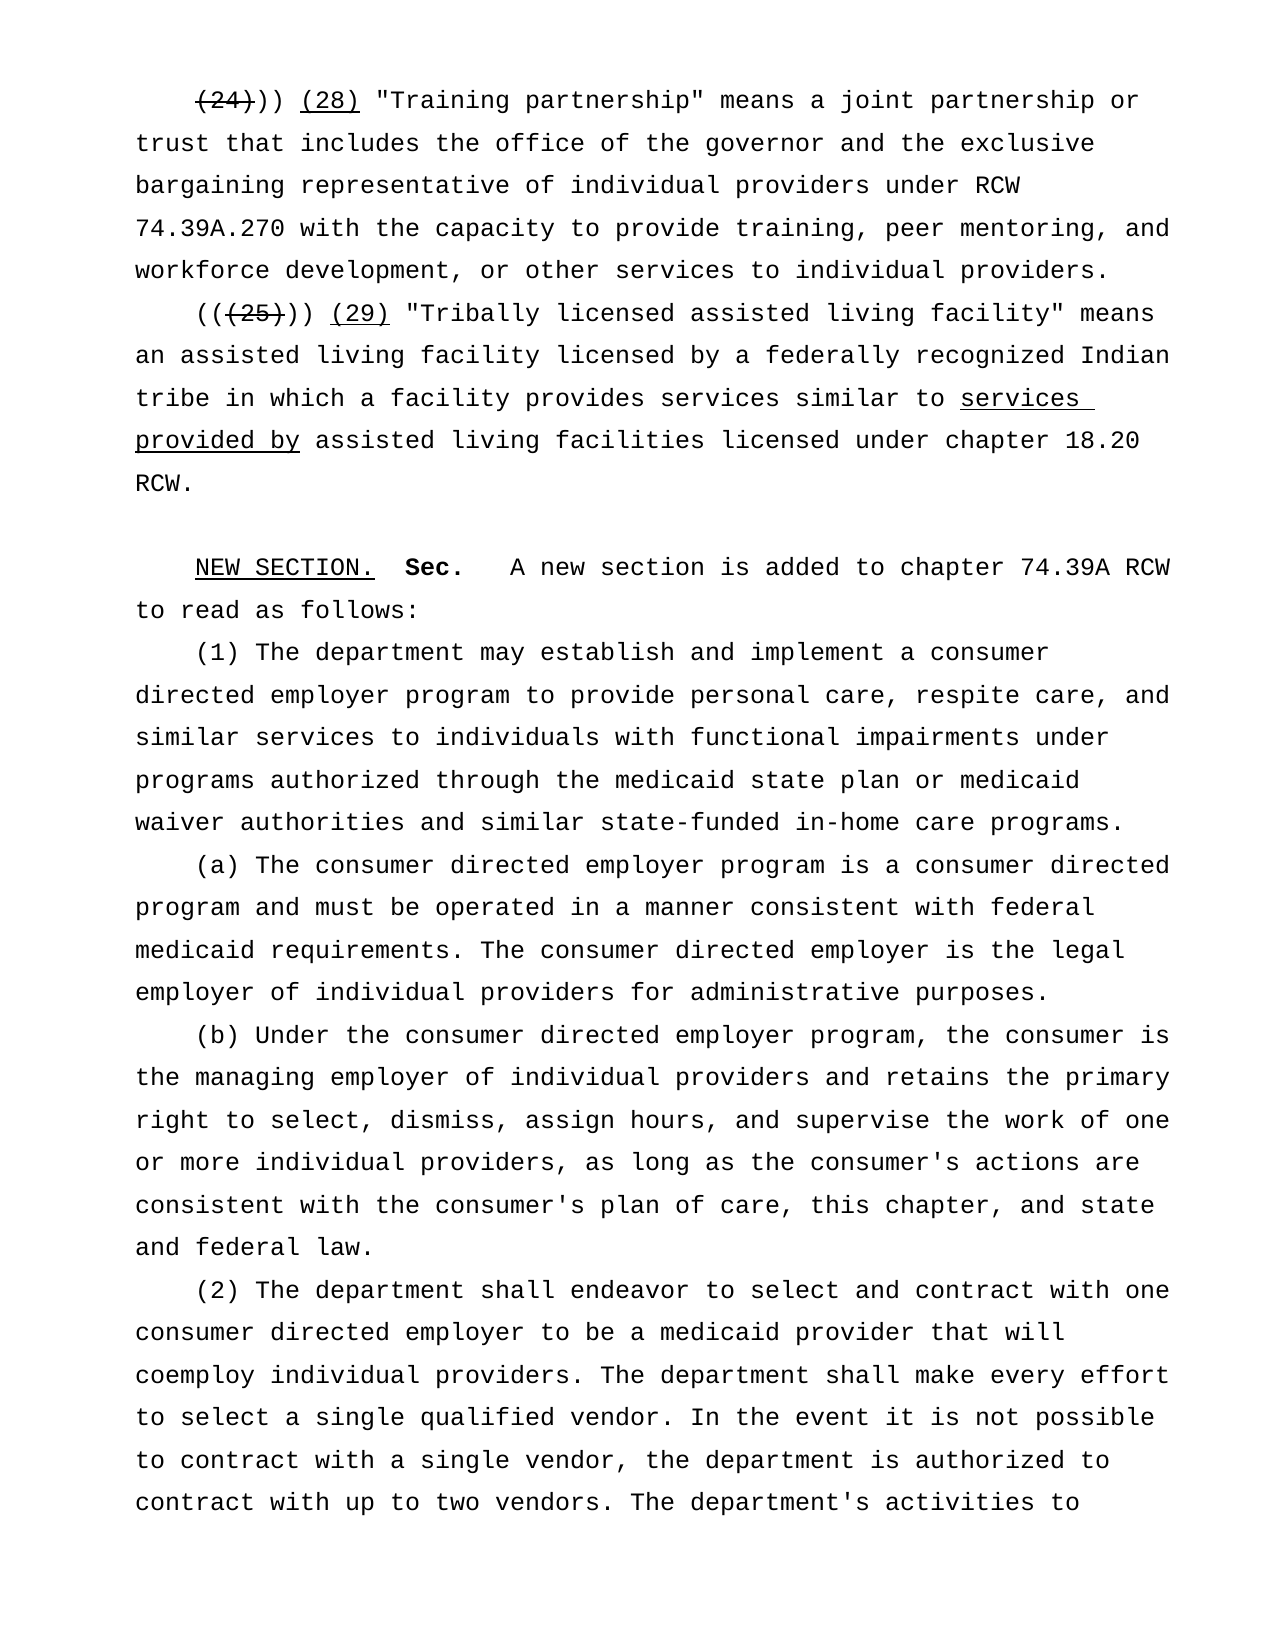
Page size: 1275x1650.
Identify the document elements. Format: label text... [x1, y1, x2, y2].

text (1) The department may establish and implement a consumer directed employer program to provide personal care, respite care, and similar services to individuals with functional impairments under programs authorized through the medicaid state plan or medicaid waiver authorities and similar state-funded in-home care programs. [135, 627, 1170, 839]
text (b) Under the consumer directed employer program, the consumer is the managing employer of individual providers and retains the primary right to select, dismiss, assign hours, and supervise the work of one or more individual providers, as long as the consumer's actions are consistent with the consumer's plan of care, this chapter, and state and federal law. [135, 1009, 1170, 1264]
text NEW SECTION. Sec. A new section is added to chapter 74.39A RCW to read as follows: [135, 542, 1170, 627]
text (((25))) (29) "Tribally licensed assisted living facility" means an assisted living facility licensed by a federally recognized Indian tribe in which a facility provides services similar to services provided by assisted living facilities licensed under chapter 18.20 RCW. [135, 287, 1170, 500]
text (24))) (28) "Training partnership" means a joint partnership or trust that includes the office of the governor and the exclusive bargaining representative of individual providers under RCW 74.39A.270 with the capacity to provide training, peer mentoring, and workforce development, or other services to individual providers. [135, 75, 1170, 287]
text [135, 1264, 1170, 1519]
text (a) The consumer directed employer program is a consumer directed program and must be operated in a manner consistent with federal medicaid requirements. The consumer directed employer is the legal employer of individual providers for administrative purposes. [135, 839, 1170, 1009]
